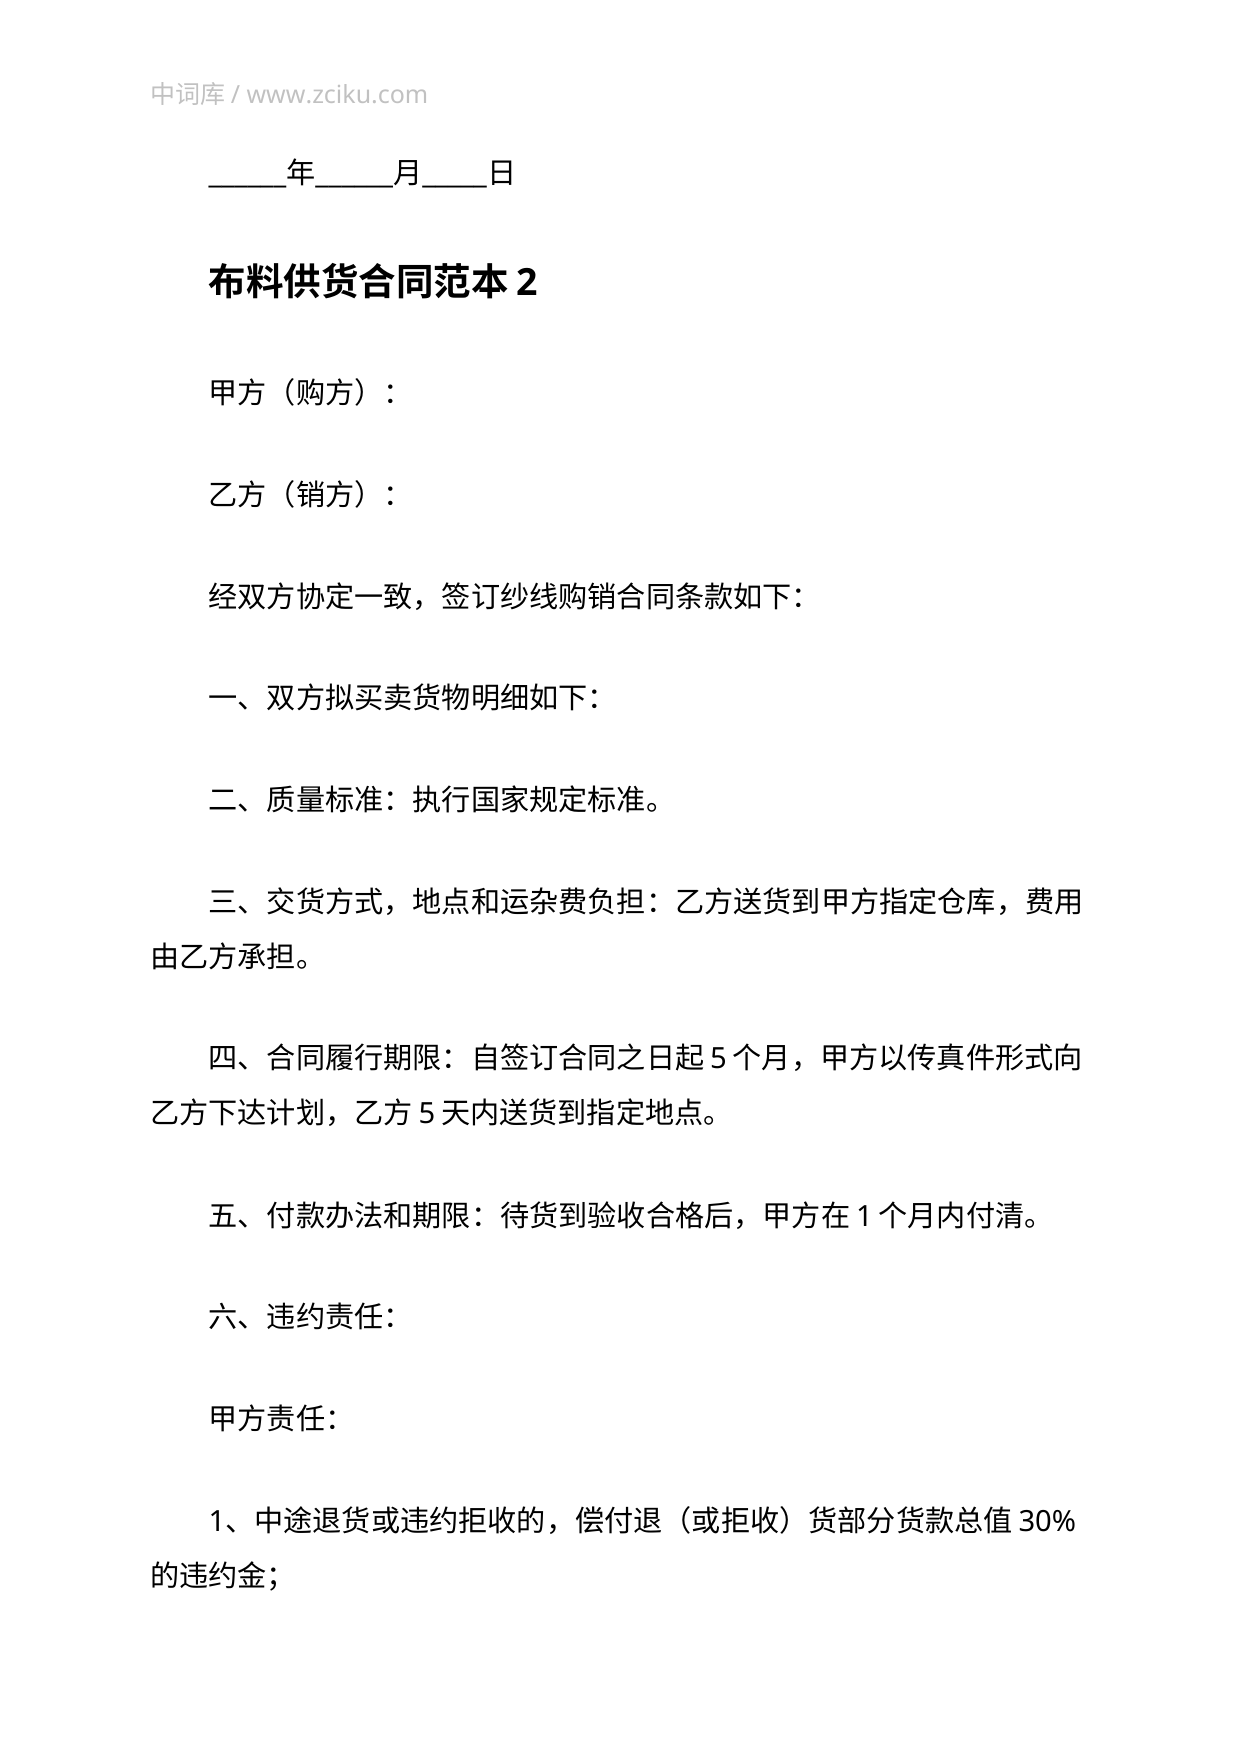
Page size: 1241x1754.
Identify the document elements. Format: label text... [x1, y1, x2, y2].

text ______年______月_____日 [150, 150, 1090, 192]
text 一、双方拟买卖货物明细如下： [150, 675, 1090, 717]
text 1、中途退货或违约拒收的，偿付退（或拒收）货部分货款总值30%的违约金； [150, 1498, 1090, 1595]
text 经双方协定一致，签订纱线购销合同条款如下： [150, 573, 1090, 615]
text 乙方（销方）： [150, 471, 1090, 514]
text 甲方（购方）： [150, 369, 1090, 412]
text 布料供货合同范本2 [150, 252, 1090, 306]
text 四、合同履行期限：自签订合同之日起5个月，甲方以传真件形式向乙方下达计划，乙方5天内送货到指定地点。 [150, 1035, 1090, 1132]
text 甲方责任： [150, 1396, 1090, 1438]
text 三、交货方式，地点和运杂费负担：乙方送货到甲方指定仓库，费用由乙方承担。 [150, 878, 1090, 976]
text 五、付款办法和期限：待货到验收合格后，甲方在1个月内付清。 [150, 1192, 1090, 1234]
text 六、违约责任： [150, 1294, 1090, 1336]
text 二、质量标准：执行国家规定标准。 [150, 777, 1090, 819]
